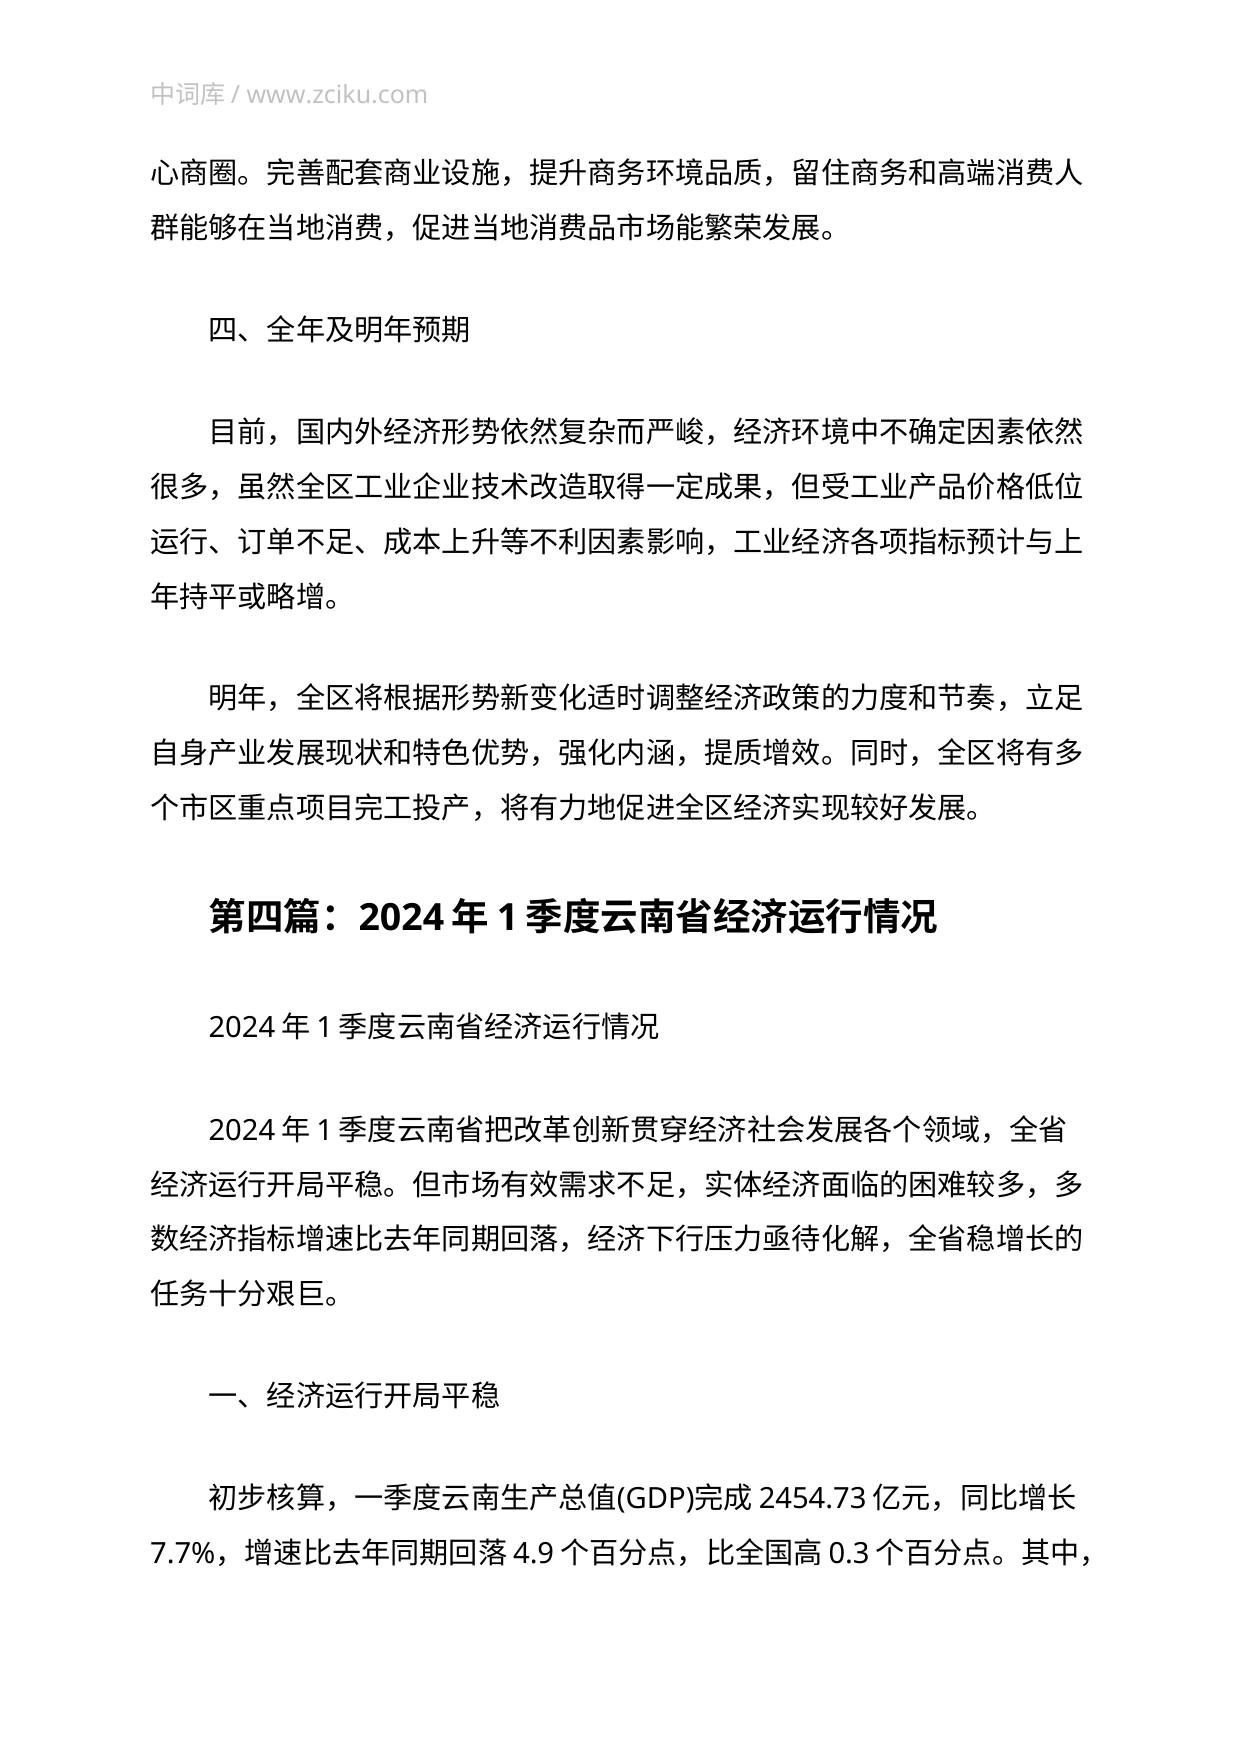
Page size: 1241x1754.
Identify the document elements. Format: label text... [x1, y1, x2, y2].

text 2024年1季度云南省经济运行情况 [150, 1004, 1090, 1046]
text 四、全年及明年预期 [150, 307, 1090, 349]
text 一、经济运行开局平稳 [150, 1373, 1090, 1415]
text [150, 1474, 1090, 1572]
text 目前，国内外经济形势依然复杂而严峻，经济环境中不确定因素依然很多，虽然全区工业企业技术改造取得一定成果，但受工业产品价格低位运行、订单不足、成本上升等不利因素影响，工业经济各项指标预计与上年持平或略增。 [150, 408, 1090, 615]
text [150, 150, 1090, 247]
text 2024年1季度云南省把改革创新贯穿经济社会发展各个领域，全省经济运行开局平稳。但市场有效需求不足，实体经济面临的困难较多，多数经济指标增速比去年同期回落，经济下行压力亟待化解，全省稳增长的任务十分艰巨。 [150, 1106, 1090, 1313]
text 第四篇：2024年1季度云南省经济运行情况 [150, 886, 1090, 941]
text 明年，全区将根据形势新变化适时调整经济政策的力度和节奏，立足自身产业发展现状和特色优势，强化内涵，提质增效。同时，全区将有多个市区重点项目完工投产，将有力地促进全区经济实现较好发展。 [150, 675, 1090, 827]
